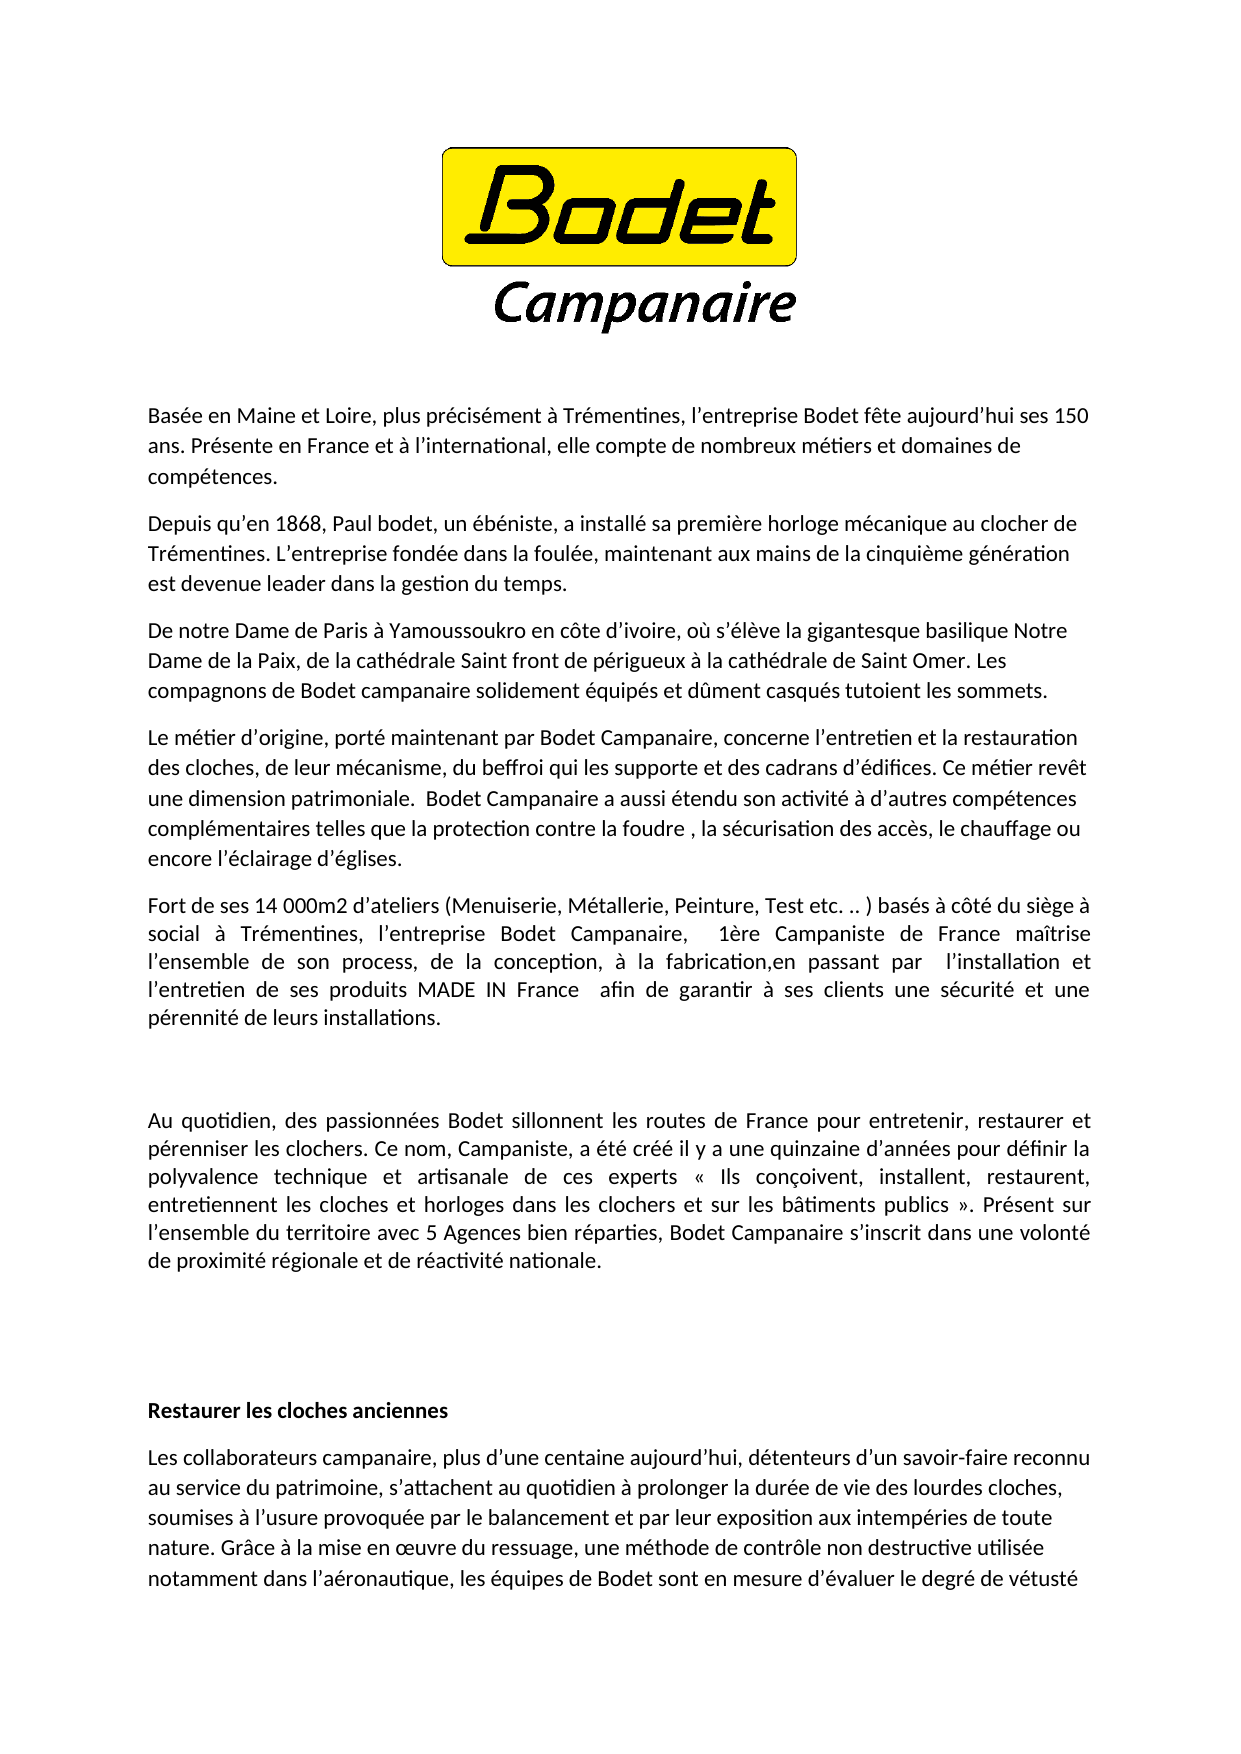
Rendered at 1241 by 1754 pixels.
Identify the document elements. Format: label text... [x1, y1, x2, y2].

text Basée en Maine et Loire, plus précisément à Trémentines, l’entreprise Bodet fête aujourd’hui ses 150 ans. Présente en France et à l’international, elle compte de nombreux métiers et domaines de compétences. [148, 401, 1093, 490]
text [148, 1443, 1093, 1592]
picture [442, 147, 799, 336]
text Depuis qu’en 1868, Paul bodet, un ébéniste, a installé sa première horloge mécanique au clocher de Trémentines. L’entreprise fondée dans la foulée, maintenant aux mains de la cinquième génération est devenue leader dans la gestion du temps. [148, 509, 1093, 597]
text Restaurer les cloches anciennes [148, 1396, 1093, 1424]
text Le métier d’origine, porté maintenant par Bodet Campanaire, concerne l’entretien et la restauration des cloches, de leur mécanisme, du beffroi qui les supporte et des cadrans d’édifices. Ce métier revêt une dimension patrimoniale. Bodet Campanaire a aussi étendu son activité à d’autres compétences complémentaires telles que la protection contre la foudre , la sécurisation des accès, le chauffage ou encore l’éclairage d’églises. [148, 723, 1093, 872]
text Fort de ses 14 000m2 d’ateliers (Menuiserie, Métallerie, Peinture, Test etc. .. ) basés à côté du siège à social à Trémentines, l’entreprise Bodet Campanaire, 1ère Campaniste de France maîtrise l’ensemble de son process, de la conception, à la fabrication,en passant par l’installation et l’entretien de ses produits MADE IN France afin de garantir à ses clients une sécurité et une pérennité de leurs installations. [148, 891, 1093, 1031]
text De notre Dame de Paris à Yamoussoukro en côte d’ivoire, où s’élève la gigantesque basilique Notre Dame de la Paix, de la cathédrale Saint front de périgueux à la cathédrale de Saint Omer. Les compagnons de Bodet campanaire solidement équipés et dûment casqués tutoient les sommets. [148, 616, 1093, 704]
text Au quotidien, des passionnées Bodet sillonnent les routes de France pour entretenir, restaurer et pérenniser les clochers. Ce nom, Campaniste, a été créé il y a une quinzaine d’années pour définir la polyvalence technique et artisanale de ces experts « Ils conçoivent, installent, restaurent, entretiennent les cloches et horloges dans les clochers et sur les bâtiments publics ». Présent sur l’ensemble du territoire avec 5 Agences bien réparties, Bodet Campanaire s’inscrit dans une volonté de proximité régionale et de réactivité nationale. [148, 1106, 1093, 1274]
